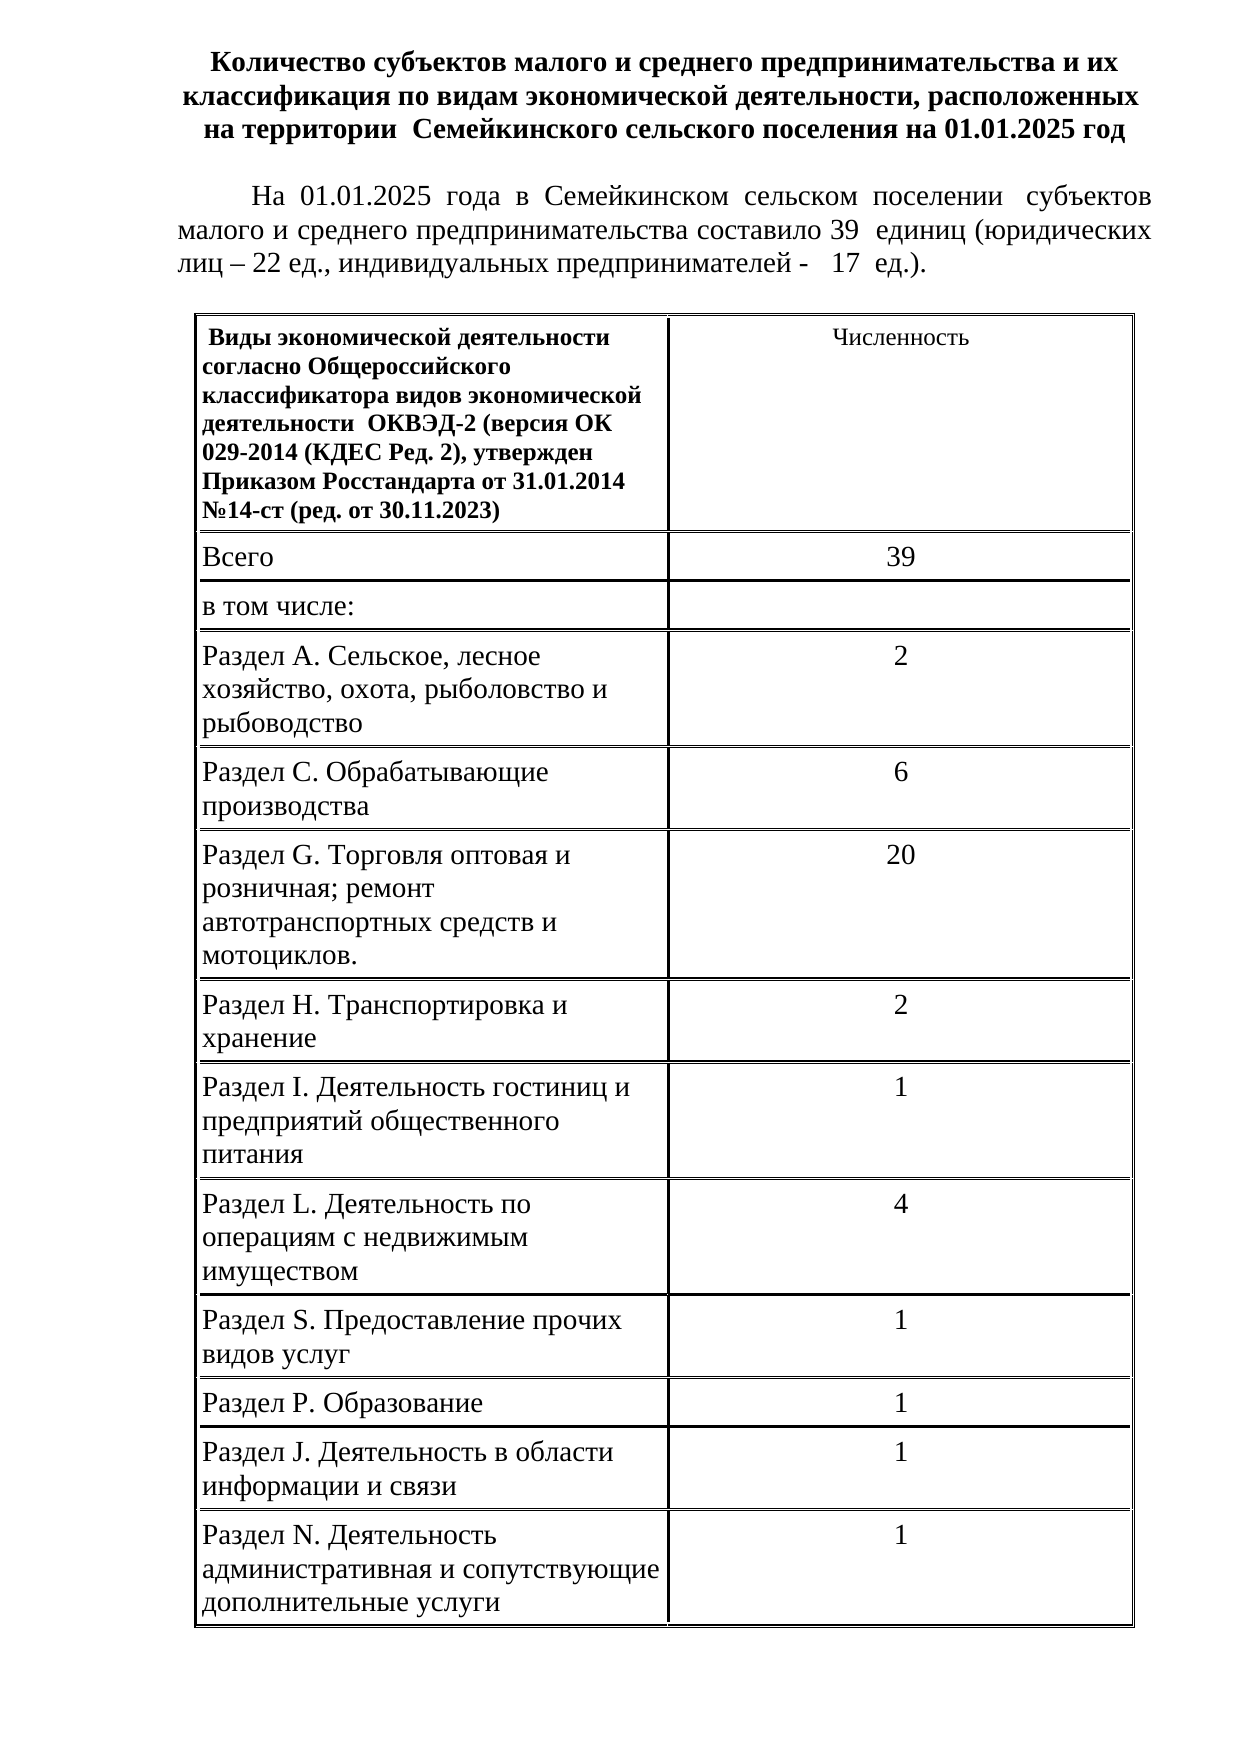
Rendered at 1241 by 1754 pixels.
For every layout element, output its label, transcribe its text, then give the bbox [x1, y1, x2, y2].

table_cell Всего [196, 530, 668, 579]
table_cell 1 [670, 1293, 1133, 1376]
table_cell Раздел L. Деятельность по операциям с недвижимым имуществом [197, 1176, 667, 1293]
text Количество субъектов малого и среднего предпринимательства и их классификация по видам экономической деятельности, расположенных на территории Семейкинского сельского поселения на 01.01.2025 год [177, 44, 1152, 145]
table_cell Раздел I. Деятельность гостиниц и предприятий общественного питания [197, 1060, 667, 1176]
table_cell Раздел S. Предоставление прочих видов услуг [196, 1293, 667, 1376]
table_header Виды экономической деятельности согласно Общероссийского классификатора видов экономической деятельности ОКВЭД-2 (версия ОК 029-2014 (КДЕС Ред. 2), утвержден Приказом Росстандарта от 31.01.2014 №14-ст (ред. от 30.11.2023) [196, 314, 668, 530]
table_cell Раздел А. Сельское, лесное хозяйство, охота, рыболовство и рыбоводство [197, 628, 667, 744]
table_cell Раздел С. Обрабатывающие производства [197, 745, 667, 827]
table_cell Раздел H. Транспортировка и хранение [197, 977, 667, 1060]
text На 01.01.2025 года в Семейкинском сельском поселении субъектов малого и среднего предпринимательства составило 39 единиц (юридических лиц – 22 ед., индивидуальных предпринимателей - 17 ед.). [177, 178, 1152, 279]
table_cell 20 [670, 828, 1132, 977]
table_cell Раздел G. Торговля оптовая и розничная; ремонт автотранспортных средств и мотоциклов. [197, 828, 667, 977]
table_cell 2 [670, 977, 1132, 1060]
table_cell [670, 579, 1132, 628]
table_cell 1 [668, 1376, 1133, 1425]
table_cell Раздел Р. Образование [196, 1376, 668, 1425]
table_cell Раздел N. Деятельность административная и сопутствующие дополнительные услуги [196, 1508, 668, 1624]
table_cell 39 [668, 530, 1133, 579]
table_cell 6 [670, 745, 1132, 827]
table_cell 1 [670, 1060, 1132, 1176]
table_cell Раздел J. Деятельность в области информации и связи [197, 1425, 667, 1508]
table_header Численность [668, 316, 1132, 530]
table_cell в том числе: [197, 579, 667, 628]
table_cell 4 [670, 1176, 1132, 1293]
table_cell 2 [670, 628, 1132, 744]
table_cell 1 [668, 1508, 1133, 1624]
table_cell 1 [670, 1425, 1132, 1508]
